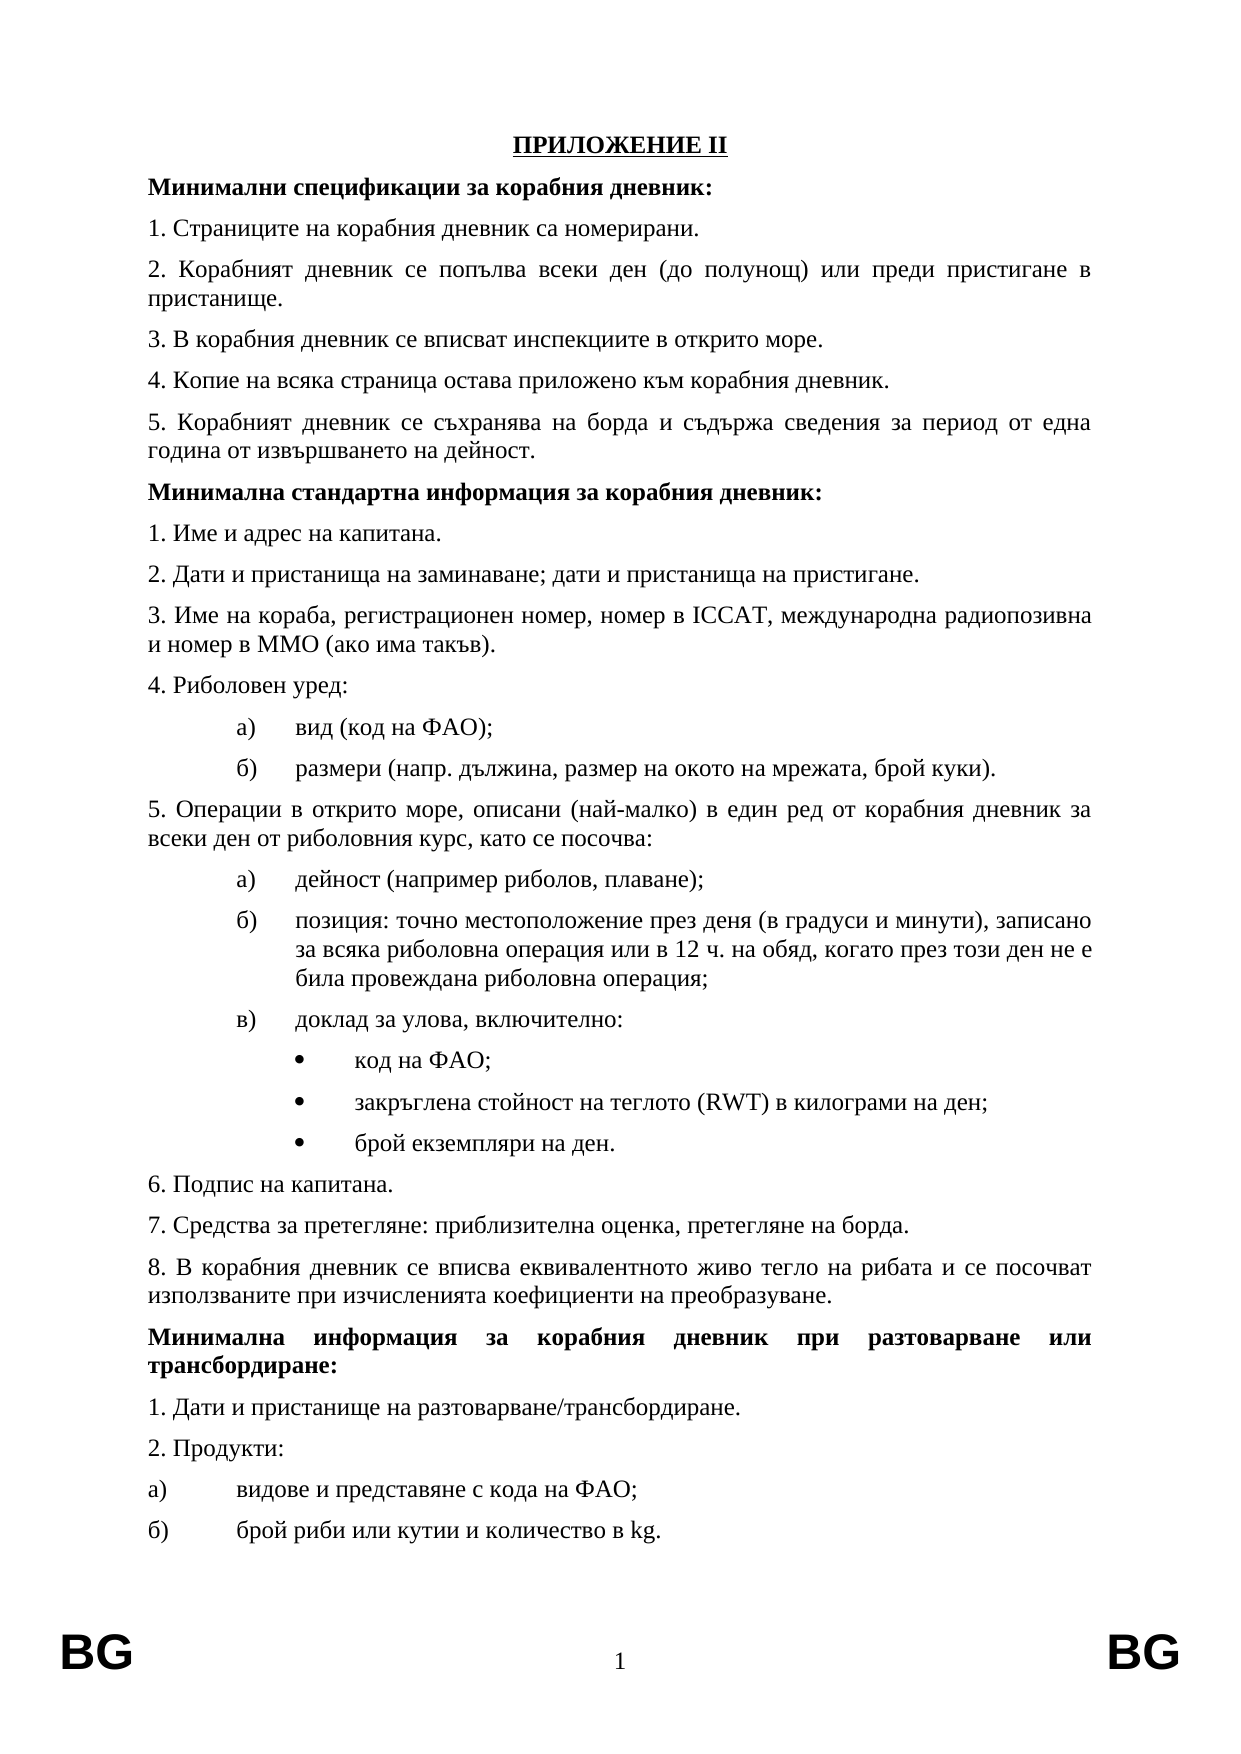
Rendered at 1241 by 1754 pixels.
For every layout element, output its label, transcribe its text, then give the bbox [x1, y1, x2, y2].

text 1. Страниците на корабния дневник са номерирани. [148, 213, 1093, 242]
text 5. Корабният дневник се съхранява на борда и съдържа сведения за период от една година от извършването на дейност. [148, 407, 1093, 464]
text а) видове и представяне с кода на ФАО; [148, 1474, 1093, 1503]
text 3. Име на кораба, регистрационен номер, номер в ICCAT, международна радиопозивна и номер в ММО (ако има такъв). [148, 601, 1093, 658]
text 6. Подпис на капитана. [148, 1169, 1093, 1198]
text Минимална информация за корабния дневник при разтоварване или трансбордиране: [148, 1322, 1093, 1379]
text б) позиция: точно местоположение през деня (в градуси и минути), записано за всяка риболовна операция или в 12 ч. на обяд, когато през този ден не е била провеждана риболовна операция; [236, 906, 1093, 992]
text 1. Име и адрес на капитана. [148, 518, 1093, 547]
text а) дейност (например риболов, плаване); [236, 864, 1093, 893]
list брой екземпляри на ден. [295, 1128, 1093, 1157]
text 5. Операции в открито море, описани (най-малко) в един ред от корабния дневник за всеки ден от риболовния курс, като се посочва: [148, 794, 1093, 852]
text б) брой риби или кутии и количество в kg. [148, 1516, 1093, 1544]
list закръглена стойност на теглото (RWT) в килограми на ден; [295, 1087, 1093, 1116]
text 2. Дати и пристанища на заминаване; дати и пристанища на пристигане. [148, 559, 1093, 588]
text 2. Продукти: [148, 1433, 1093, 1462]
text 1. Дати и пристанище на разтоварване/трансбордиране. [148, 1392, 1093, 1421]
text 2. Корабният дневник се попълва всеки ден (до полунощ) или преди пристигане в пристанище. [148, 254, 1093, 312]
text Минимални спецификации за корабния дневник: [148, 172, 1093, 201]
text в) доклад за улова, включително: [236, 1004, 1093, 1033]
text 7. Средства за претегляне: приблизителна оценка, претегляне на борда. [148, 1211, 1093, 1239]
text 4. Риболовен уред: [148, 671, 1093, 699]
text 8. В корабния дневник се вписва еквивалентното живо тегло на рибата и се посочват използваните при изчисленията коефициенти на преобразуване. [148, 1252, 1093, 1309]
text Минимална стандартна информация за корабния дневник: [148, 477, 1093, 506]
text б) размери (напр. дължина, размер на окото на мрежата, брой куки). [236, 753, 1093, 782]
text 4. Копие на всяка страница остава приложено към корабния дневник. [148, 366, 1093, 394]
text 3. В корабния дневник се вписват инспекциите в открито море. [148, 324, 1093, 353]
text ПРИЛОЖЕНИЕ ІІ [148, 131, 1093, 159]
text а) вид (код на ФАО); [236, 712, 1093, 741]
list код на ФАО; [295, 1046, 1093, 1074]
